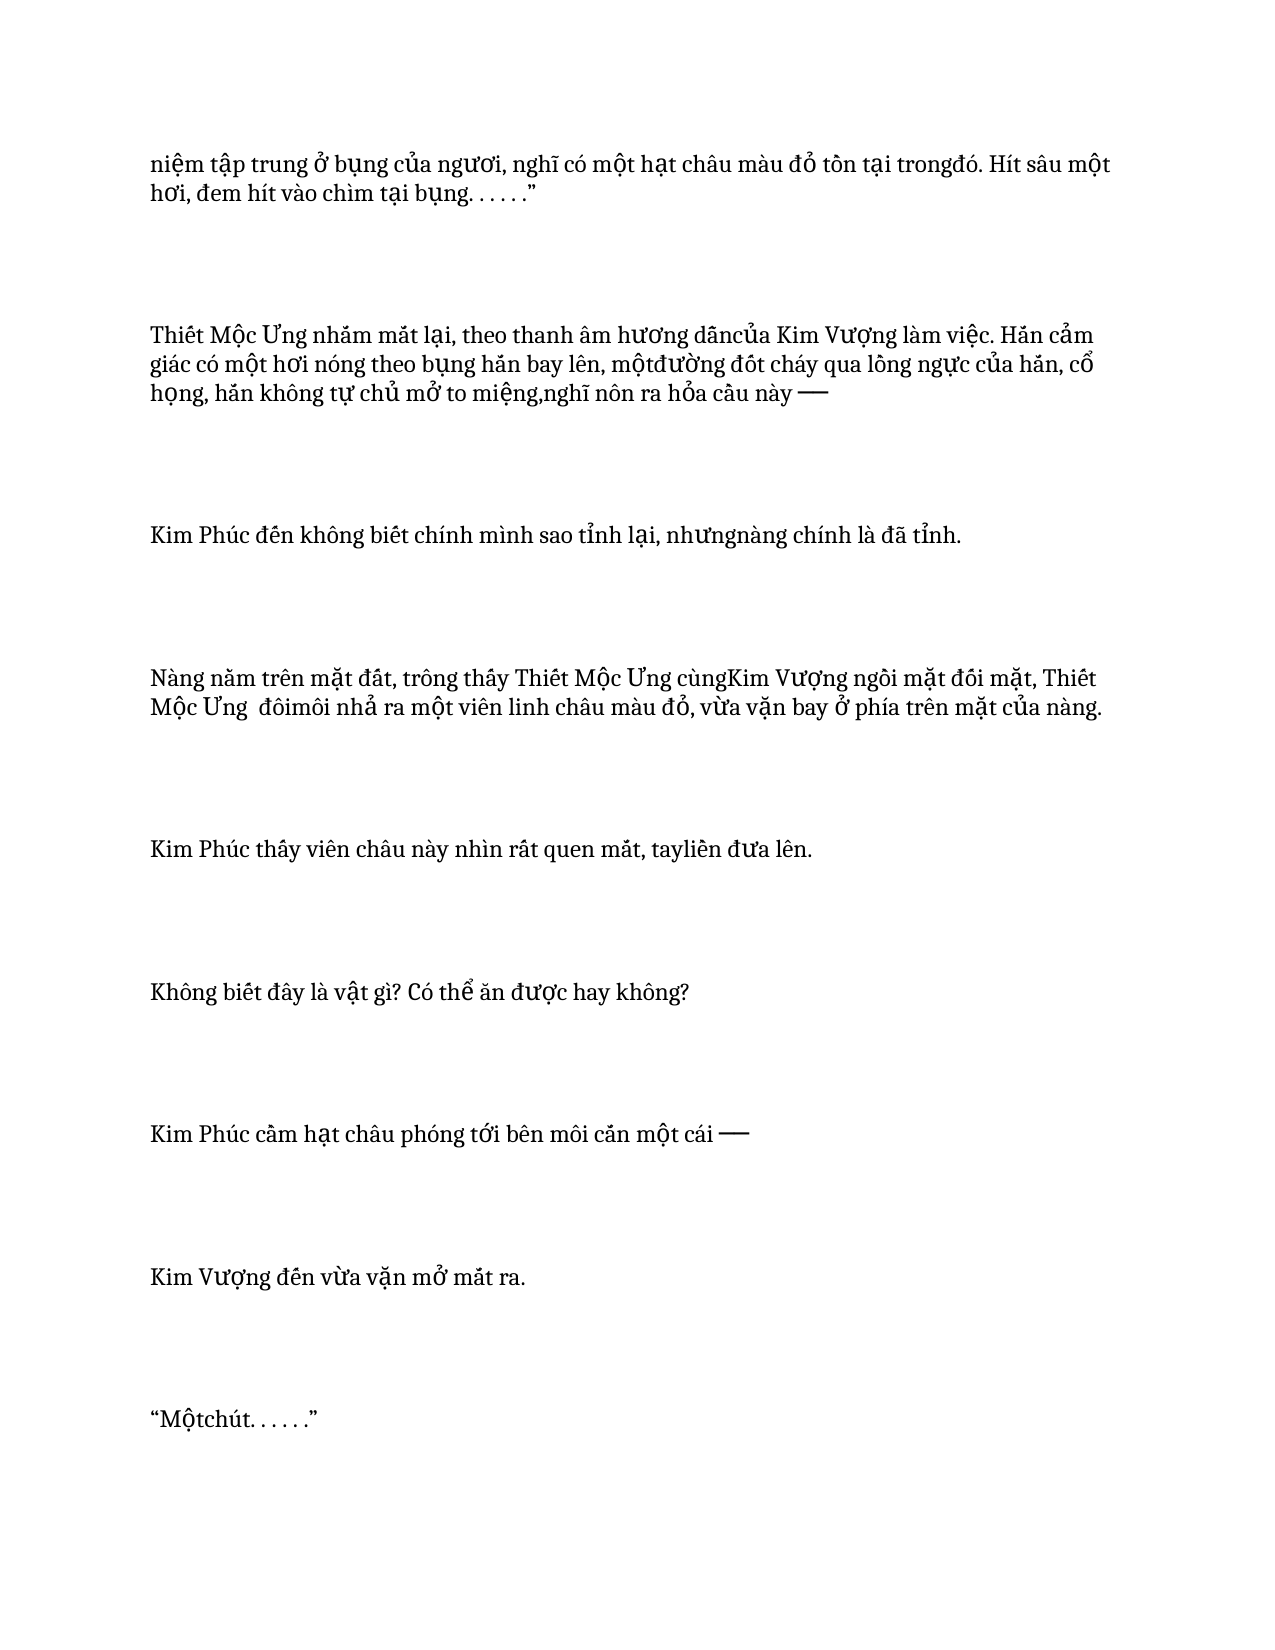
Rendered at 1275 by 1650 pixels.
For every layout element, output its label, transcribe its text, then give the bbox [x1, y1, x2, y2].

text Kim Phúc cầm hạt châu phóng tới bên môi cắn một cái ── [150, 1120, 1125, 1149]
text Nàng nằm trên mặt đất, trông thấy Thiết Mộc Ưng cùngKim Vượng ngồi mặt đối mặt, Thiết Mộc Ưng đôimôi nhả ra một viên linh châu màu đỏ, vừa vặn bay ở phía trên mặt của nàng. [150, 664, 1125, 721]
text Thiết Mộc Ưng nhắm mắt lại, theo thanh âm hương dẫncủa Kim Vượng làm việc. Hắn cảm giác có một hơi nóng theo bụng hắn bay lên, mộtđường đốt cháy qua lồng ngực của hắn, cổ họng, hắn không tự chủ mở to miệng,nghĩ nôn ra hỏa cầu này ── [150, 321, 1125, 407]
text Kim Phúc đến không biết chính mình sao tỉnh lại, nhưngnàng chính là đã tỉnh. [150, 521, 1125, 550]
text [150, 150, 1125, 207]
text Kim Phúc thấy viên châu này nhìn rất quen mắt, tayliền đưa lên. [150, 835, 1125, 864]
text “Mộtchút. . . . . .” [150, 1405, 1125, 1434]
text Kim Vượng đến vừa vặn mở mắt ra. [150, 1262, 1125, 1291]
text Không biết đây là vật gì? Có thể ăn được hay không? [150, 977, 1125, 1006]
